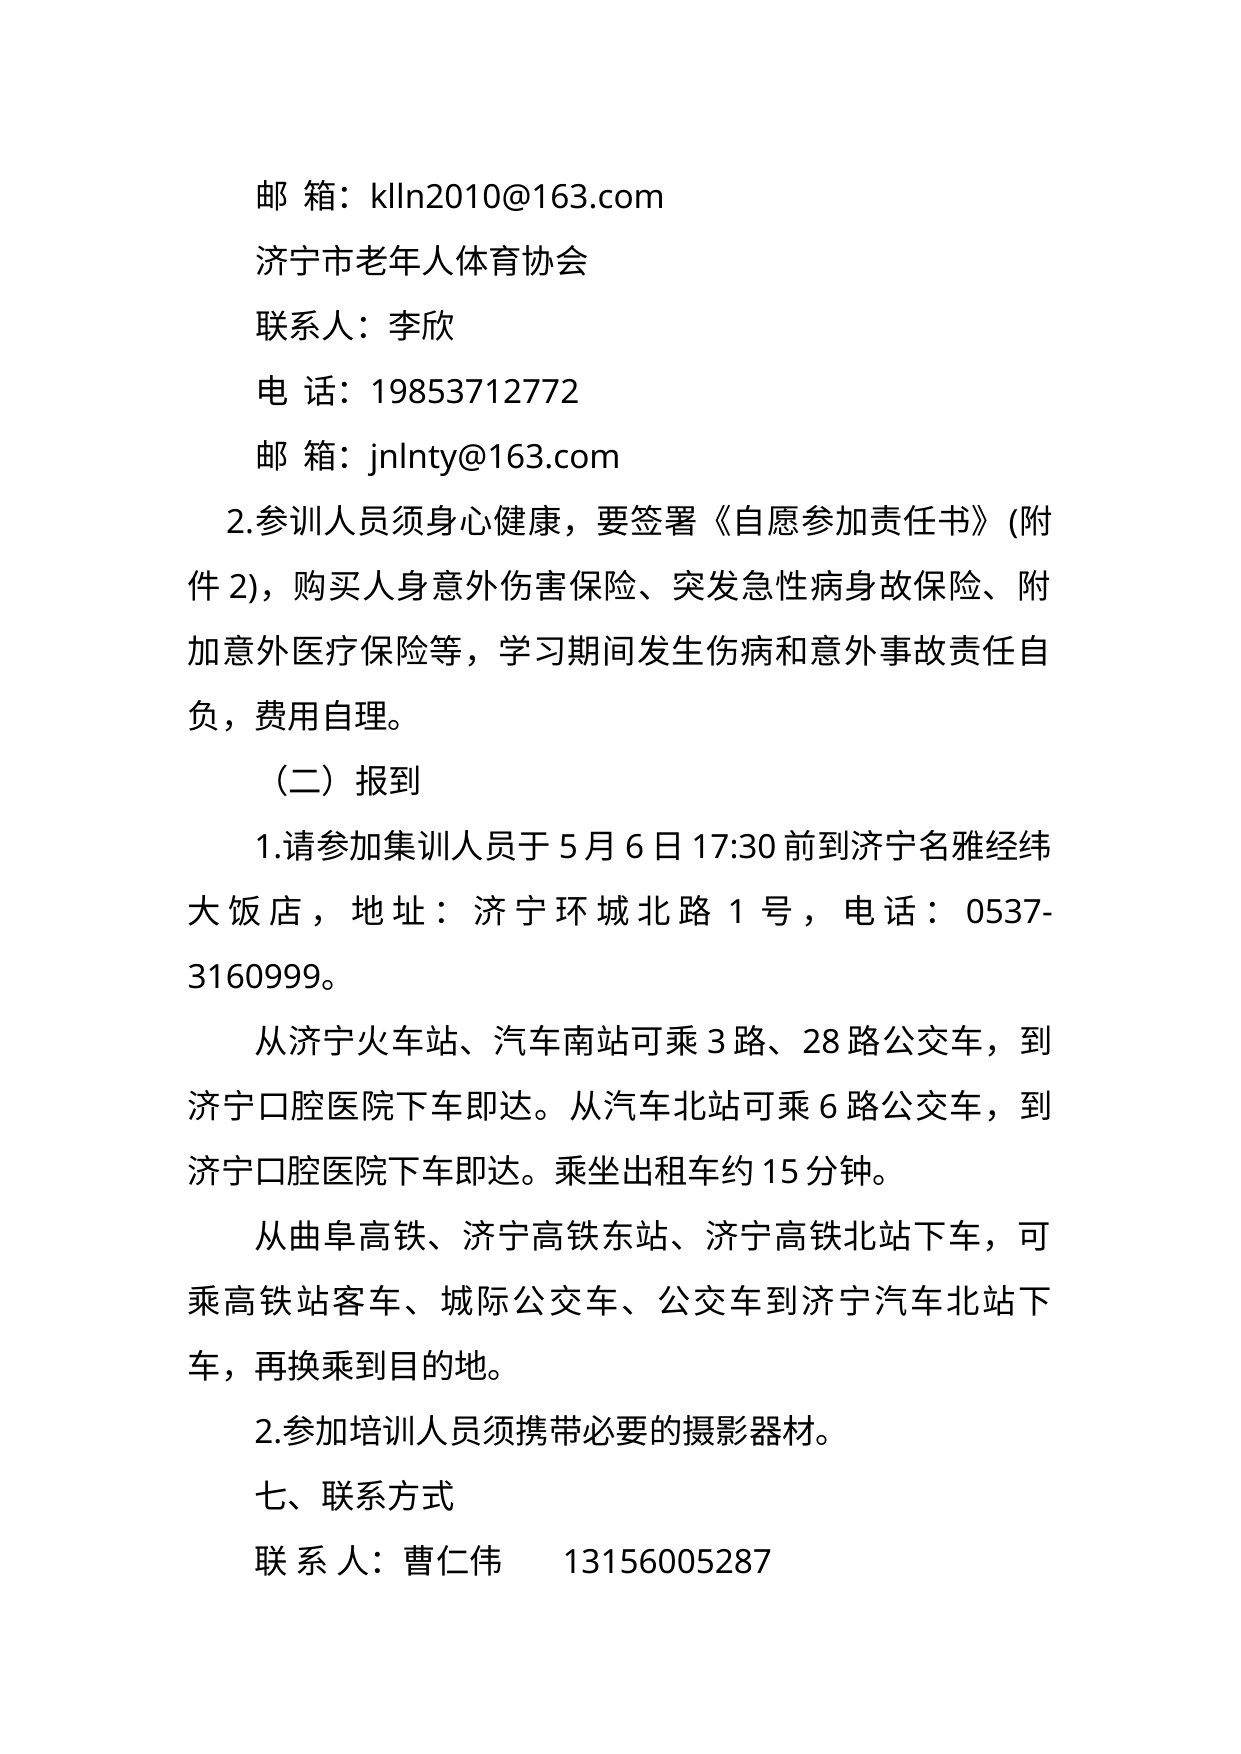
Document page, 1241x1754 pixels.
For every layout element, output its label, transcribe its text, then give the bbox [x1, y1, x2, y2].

text 1.请参加集训人员于5月6日17:30前到济宁名雅经纬大饭店，地址：济宁环城北路1号，电话：0537-3160999。 [187, 812, 1053, 1007]
text 济宁市老年人体育协会 [187, 227, 1053, 292]
text 从曲阜高铁、济宁高铁东站、济宁高铁北站下车，可乘高铁站客车、城际公交车、公交车到济宁汽车北站下车，再换乘到目的地。 [187, 1202, 1053, 1397]
text 从济宁火车站、汽车南站可乘3路、28路公交车，到济宁口腔医院下车即达。从汽车北站可乘6路公交车，到济宁口腔医院下车即达。乘坐出租车约15分钟。 [187, 1007, 1053, 1202]
text 七、联系方式 [187, 1462, 1053, 1527]
text 联 系 人：曹仁伟 13156005287 [187, 1527, 1053, 1592]
text （二）报到 [187, 747, 1053, 812]
text 联系人：李欣 [187, 292, 1053, 357]
text 邮 箱：jnlnty@163.com [187, 422, 1053, 487]
text 2.参训人员须身心健康，要签署《自愿参加责任书》(附件2)，购买人身意外伤害保险、突发急性病身故保险、附加意外医疗保险等，学习期间发生伤病和意外事故责任自负，费用自理。 [187, 487, 1053, 747]
text 电 话：19853712772 [187, 357, 1053, 422]
text 2.参加培训人员须携带必要的摄影器材。 [187, 1397, 1053, 1462]
text 邮 箱：klln2010@163.com [187, 162, 1053, 227]
